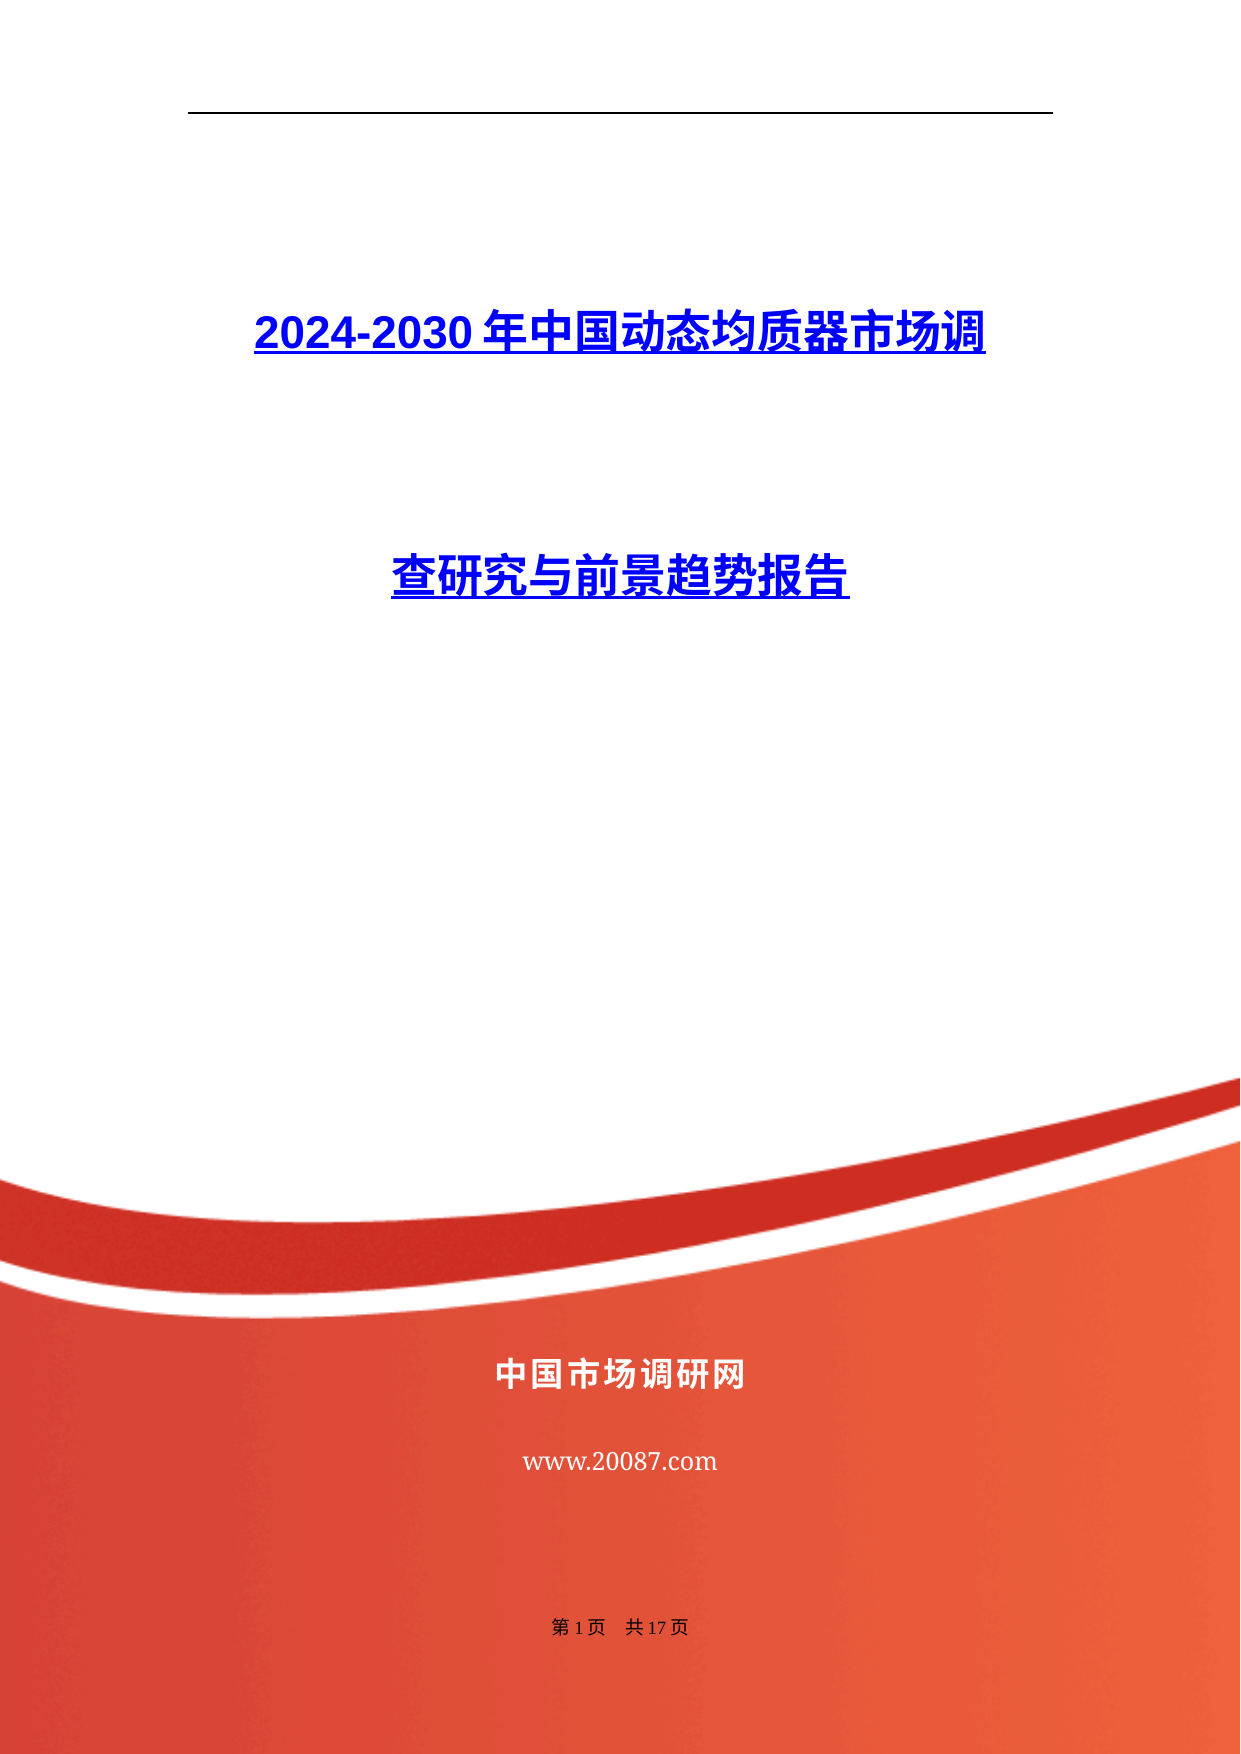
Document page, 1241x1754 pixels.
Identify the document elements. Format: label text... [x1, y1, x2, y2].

picture [0, 1006, 1241, 1754]
text www.20087.com [187, 1428, 1053, 1493]
subtitle 中国市场调研网 [187, 1339, 1053, 1404]
table_header 2024-2030年中国动态均质器市场调查研究与前景趋势报告 [188, 207, 1053, 773]
